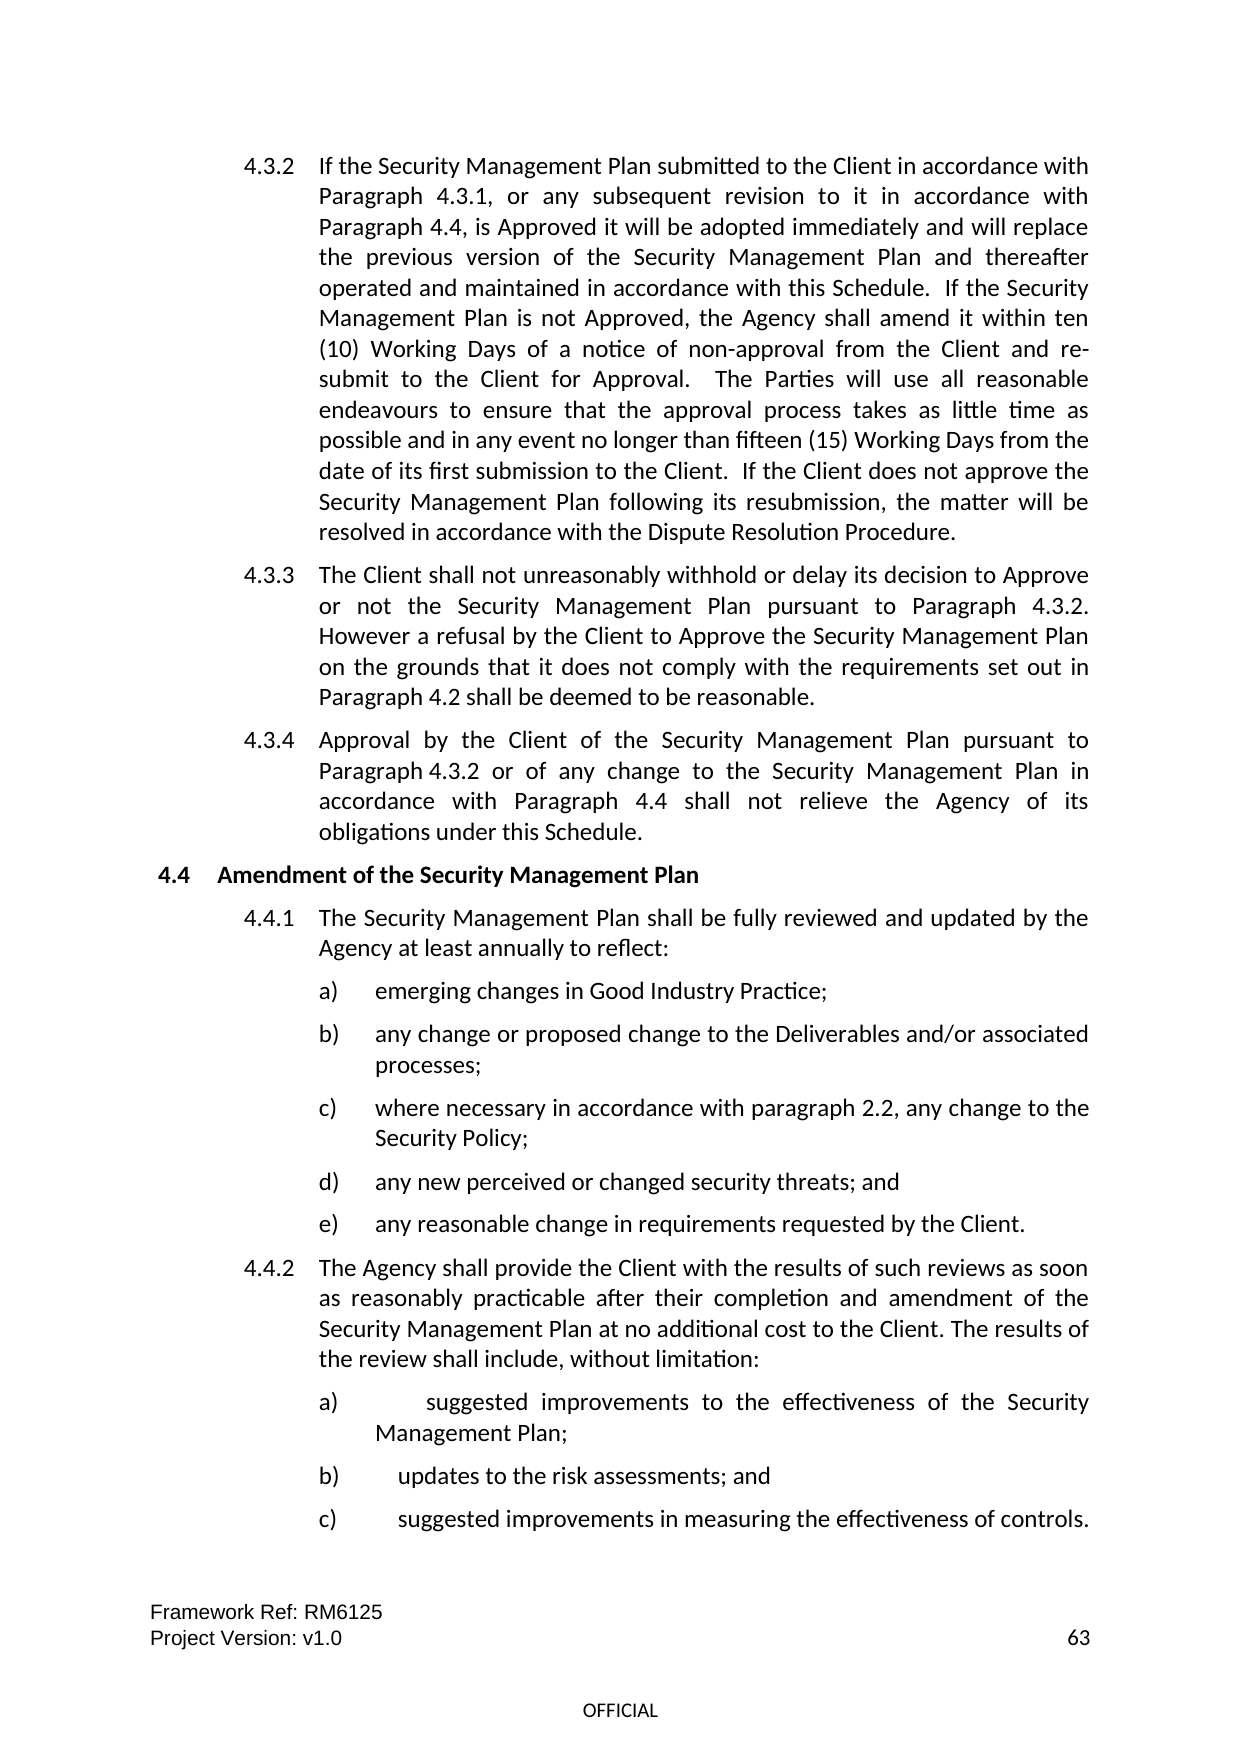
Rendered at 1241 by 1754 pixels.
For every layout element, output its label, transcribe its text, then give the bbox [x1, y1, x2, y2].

list any change or proposed change to the Deliverables and/or associated processes; [319, 1018, 1090, 1079]
list any reasonable change in requirements requested by the Client. [319, 1209, 1090, 1239]
list suggested improvements in measuring the effectiveness of controls. [319, 1503, 1090, 1533]
list The Agency shall provide the Client with the results of such reviews as soon as reasonably practicable after their completion and amendment of the Security Management Plan at no additional cost to the Client. The results of the review shall include, without limitation: [244, 1252, 1090, 1374]
list Amendment of the Security Management Plan [158, 859, 1090, 889]
list The Client shall not unreasonably withhold or delay its decision to Approve or not the Security Management Plan pursuant to Paragraph 4.3.2. However a refusal by the Client to Approve the Security Management Plan on the grounds that it does not comply with the requirements set out in Paragraph 4.2 shall be deemed to be reasonable. [244, 559, 1090, 712]
list Approval by the Client of the Security Management Plan pursuant to Paragraph 4.3.2 or of any change to the Security Management Plan in accordance with Paragraph 4.4 shall not relieve the Agency of its obligations under this Schedule. [244, 724, 1090, 846]
list suggested improvements to the effectiveness of the Security Management Plan; [319, 1386, 1090, 1447]
list If the Security Management Plan submitted to the Client in accordance with Paragraph 4.3.1, or any subsequent revision to it in accordance with Paragraph 4.4, is Approved it will be adopted immediately and will replace the previous version of the Security Management Plan and thereafter operated and maintained in accordance with this Schedule. If the Security Management Plan is not Approved, the Agency shall amend it within ten (10) Working Days of a notice of non-approval from the Client and re-submit to the Client for Approval. The Parties will use all reasonable endeavours to ensure that the approval process takes as little time as possible and in any event no longer than fifteen (15) Working Days from the date of its first submission to the Client. If the Client does not approve the Security Management Plan following its resubmission, the matter will be resolved in accordance with the Dispute Resolution Procedure. [244, 150, 1090, 547]
list any new perceived or changed security threats; and [319, 1166, 1090, 1196]
list emerging changes in Good Industry Practice; [319, 976, 1090, 1006]
list where necessary in accordance with paragraph 2.2, any change to the Security Policy; [319, 1092, 1090, 1153]
list updates to the risk assessments; and [319, 1460, 1090, 1490]
list The Security Management Plan shall be fully reviewed and updated by the Agency at least annually to reflect: [244, 902, 1090, 963]
